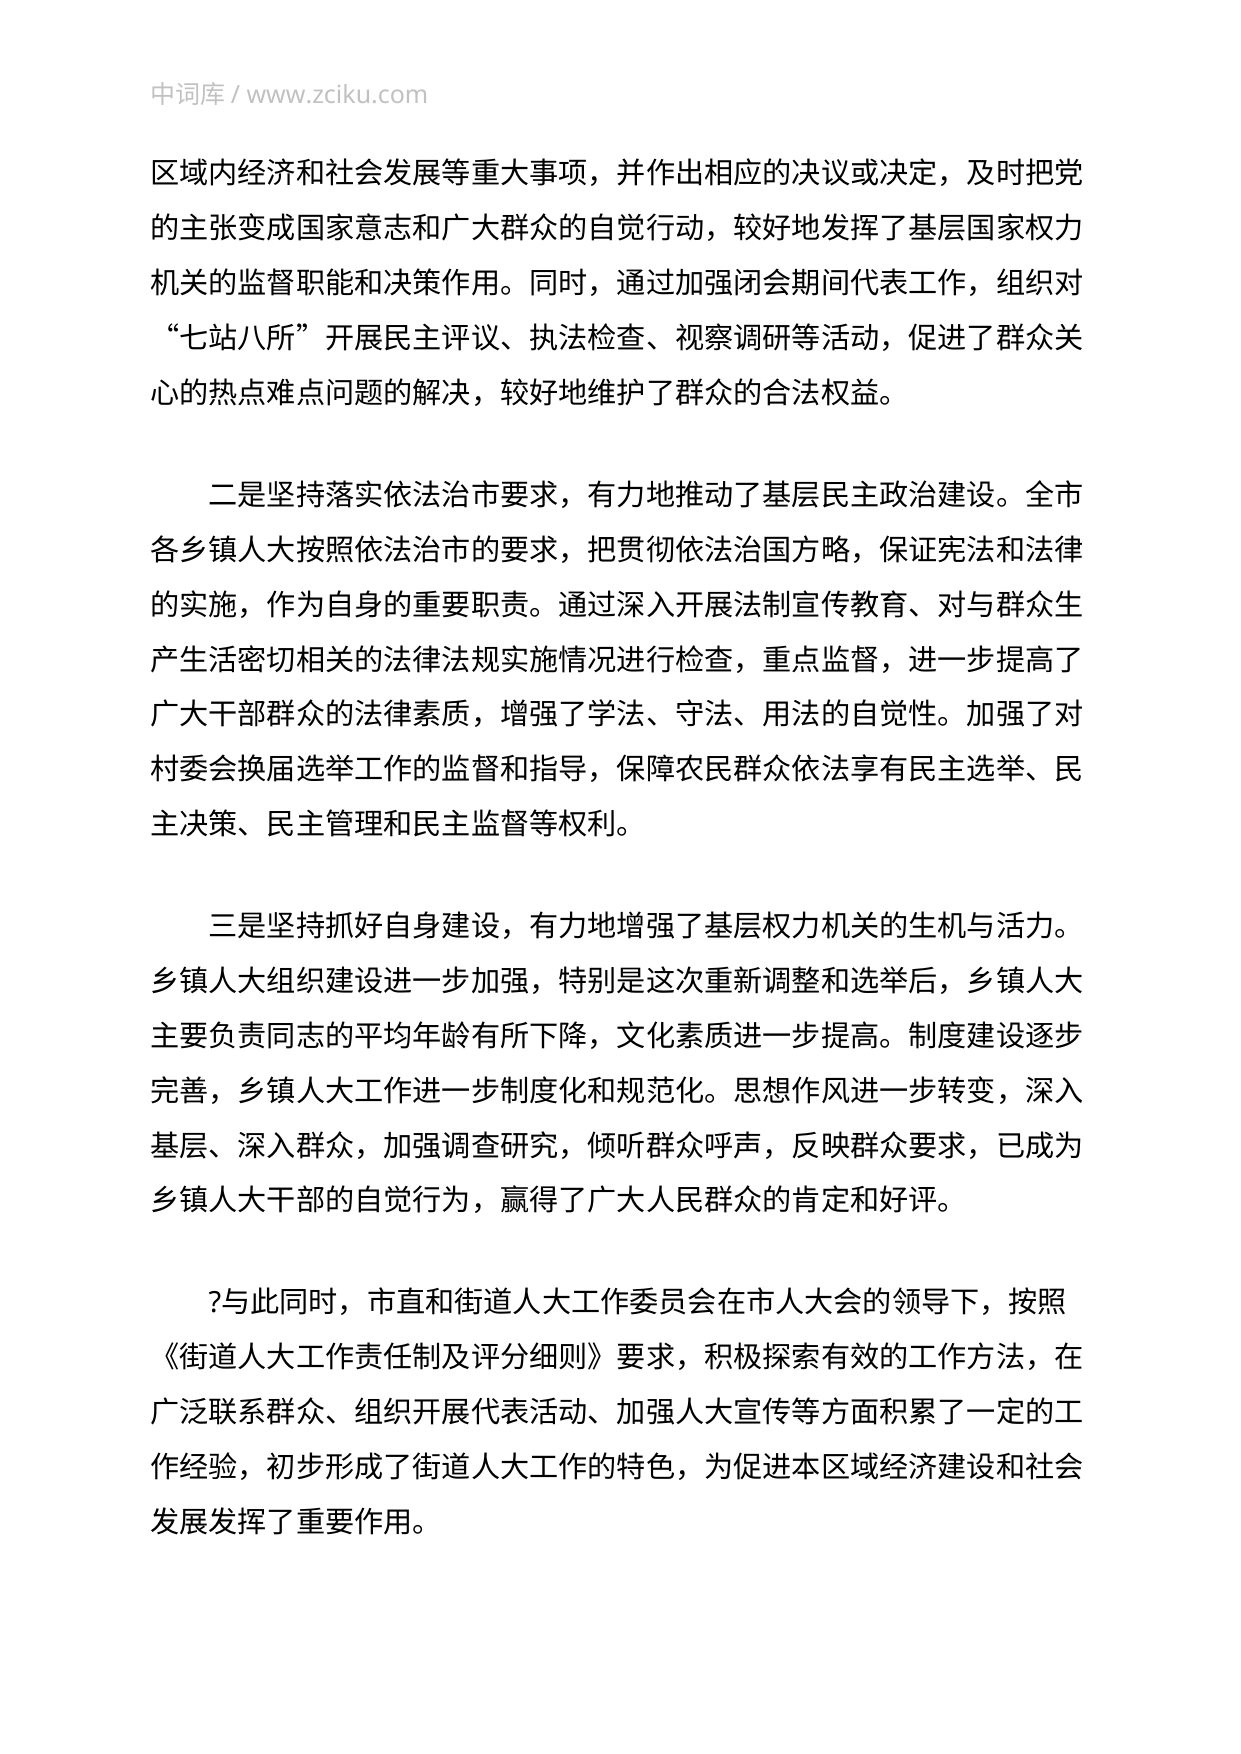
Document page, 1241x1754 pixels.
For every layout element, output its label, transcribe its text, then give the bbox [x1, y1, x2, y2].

text 二是坚持落实依法治市要求，有力地推动了基层民主政治建设。全市各乡镇人大按照依法治市的要求，把贯彻依法治国方略，保证宪法和法律的实施，作为自身的重要职责。通过深入开展法制宣传教育、对与群众生产生活密切相关的法律法规实施情况进行检查，重点监督，进一步提高了广大干部群众的法律素质，增强了学法、守法、用法的自觉性。加强了对村委会换届选举工作的监督和指导，保障农民群众依法享有民主选举、民主决策、民主管理和民主监督等权利。 [150, 471, 1090, 843]
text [150, 150, 1090, 412]
text ?与此同时，市直和街道人大工作委员会在市人大会的领导下，按照《街道人大工作责任制及评分细则》要求，积极探索有效的工作方法，在广泛联系群众、组织开展代表活动、加强人大宣传等方面积累了一定的工作经验，初步形成了街道人大工作的特色，为促进本区域经济建设和社会发展发挥了重要作用。 [150, 1279, 1090, 1541]
text 三是坚持抓好自身建设，有力地增强了基层权力机关的生机与活力。乡镇人大组织建设进一步加强，特别是这次重新调整和选举后，乡镇人大主要负责同志的平均年龄有所下降，文化素质进一步提高。制度建设逐步完善，乡镇人大工作进一步制度化和规范化。思想作风进一步转变，深入基层、深入群众，加强调查研究，倾听群众呼声，反映群众要求，已成为乡镇人大干部的自觉行为，赢得了广大人民群众的肯定和好评。 [150, 902, 1090, 1219]
